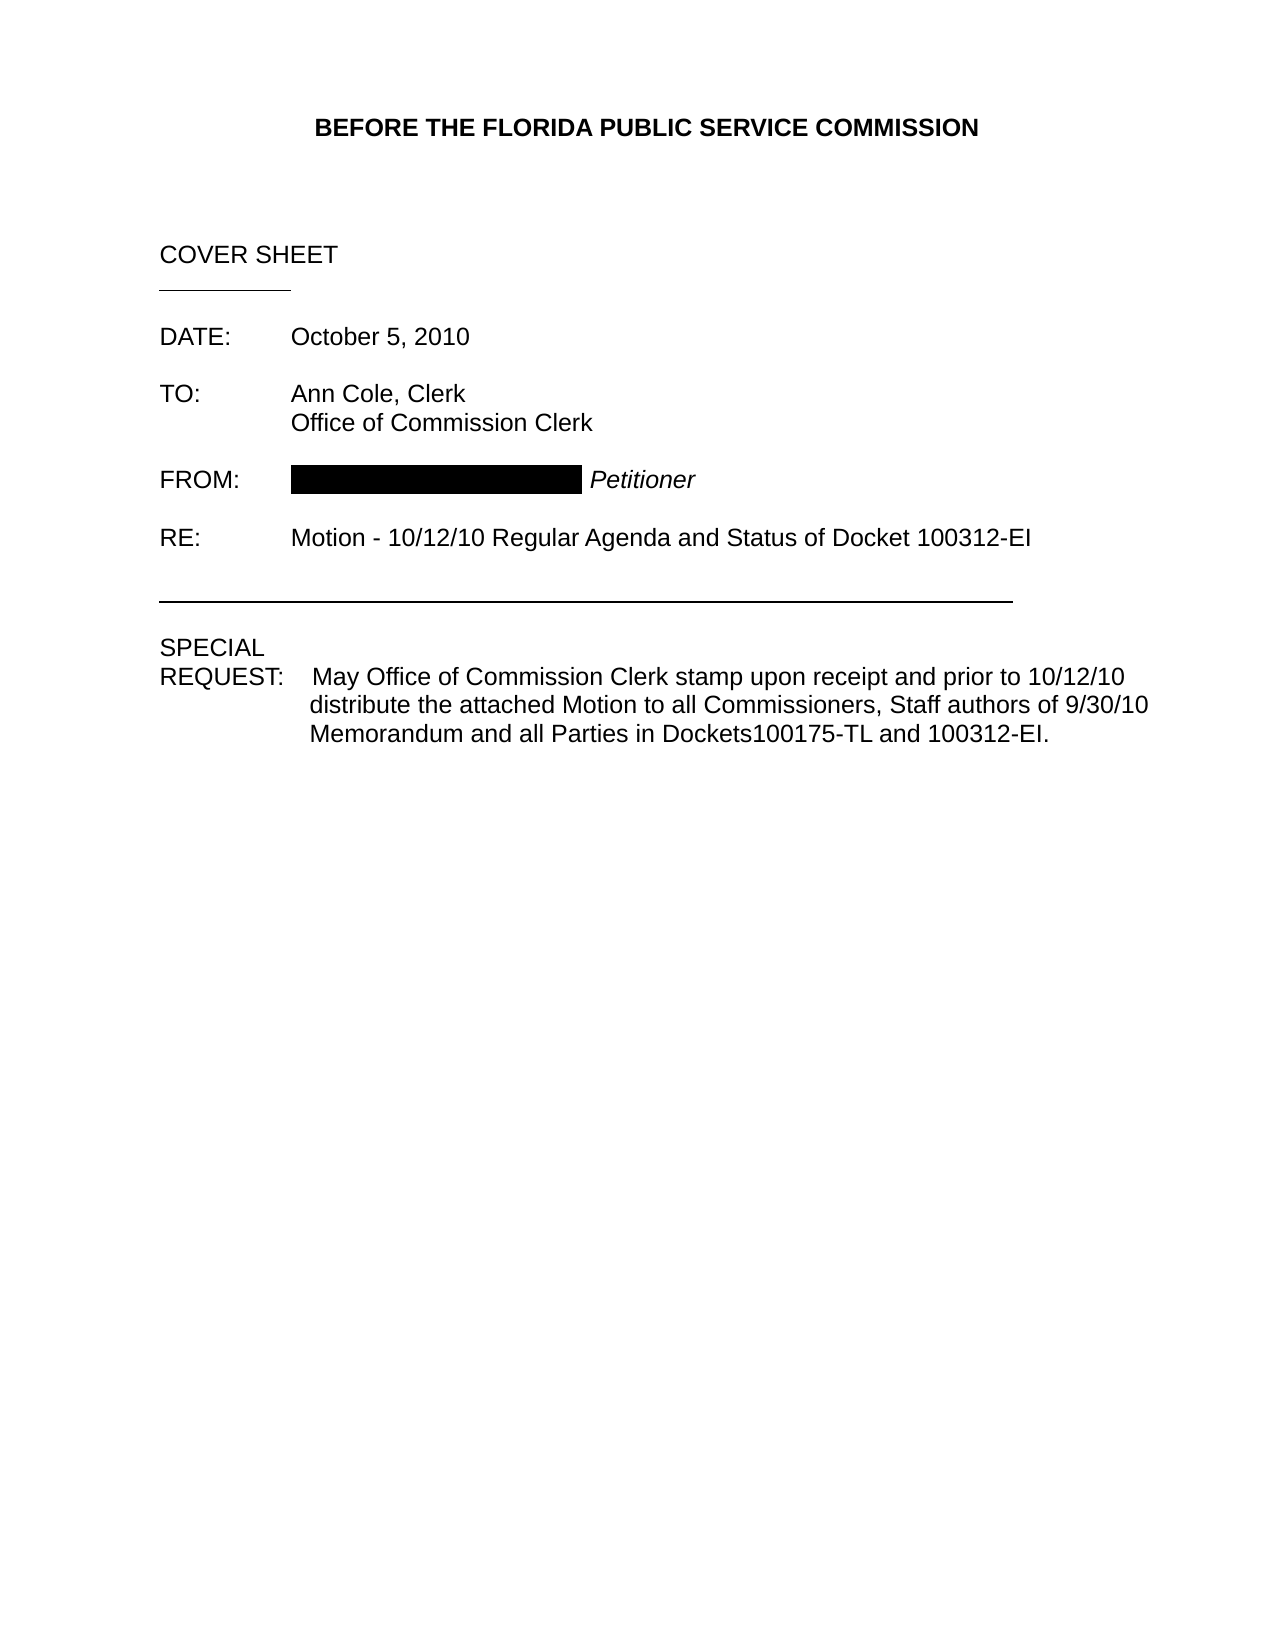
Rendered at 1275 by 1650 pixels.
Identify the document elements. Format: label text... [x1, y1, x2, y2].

text RE: Motion - 10/12/10 Regular Agenda and Status of Docket 100312-EI [159, 523, 1162, 551]
text TO: Ann Cole, Clerk [159, 379, 1162, 408]
text DATE: October 5, 2010 [159, 321, 1162, 350]
text FROM: Russell and Shirley Ferrell Petitioner [582, 465, 1162, 494]
text REQUEST: May Office of Commission Clerk stamp upon receipt and prior to 10/12/10 [159, 662, 1162, 690]
text distribute the attached Motion to all Commissioners, Staff authors of 9/30/10 Memorandum and all Parties in Dockets100175-TL and 100312-EI. [159, 690, 1162, 748]
text SPECIAL [159, 633, 1162, 662]
text FROM: Russell and Shirley Ferrell Petitioner [159, 465, 291, 494]
text Office of Commission Clerk [159, 408, 1162, 436]
text BEFORE THE FLORIDA PUBLIC SERVICE COMMISSION [131, 112, 1162, 141]
text COVER SHEET [159, 240, 1162, 269]
